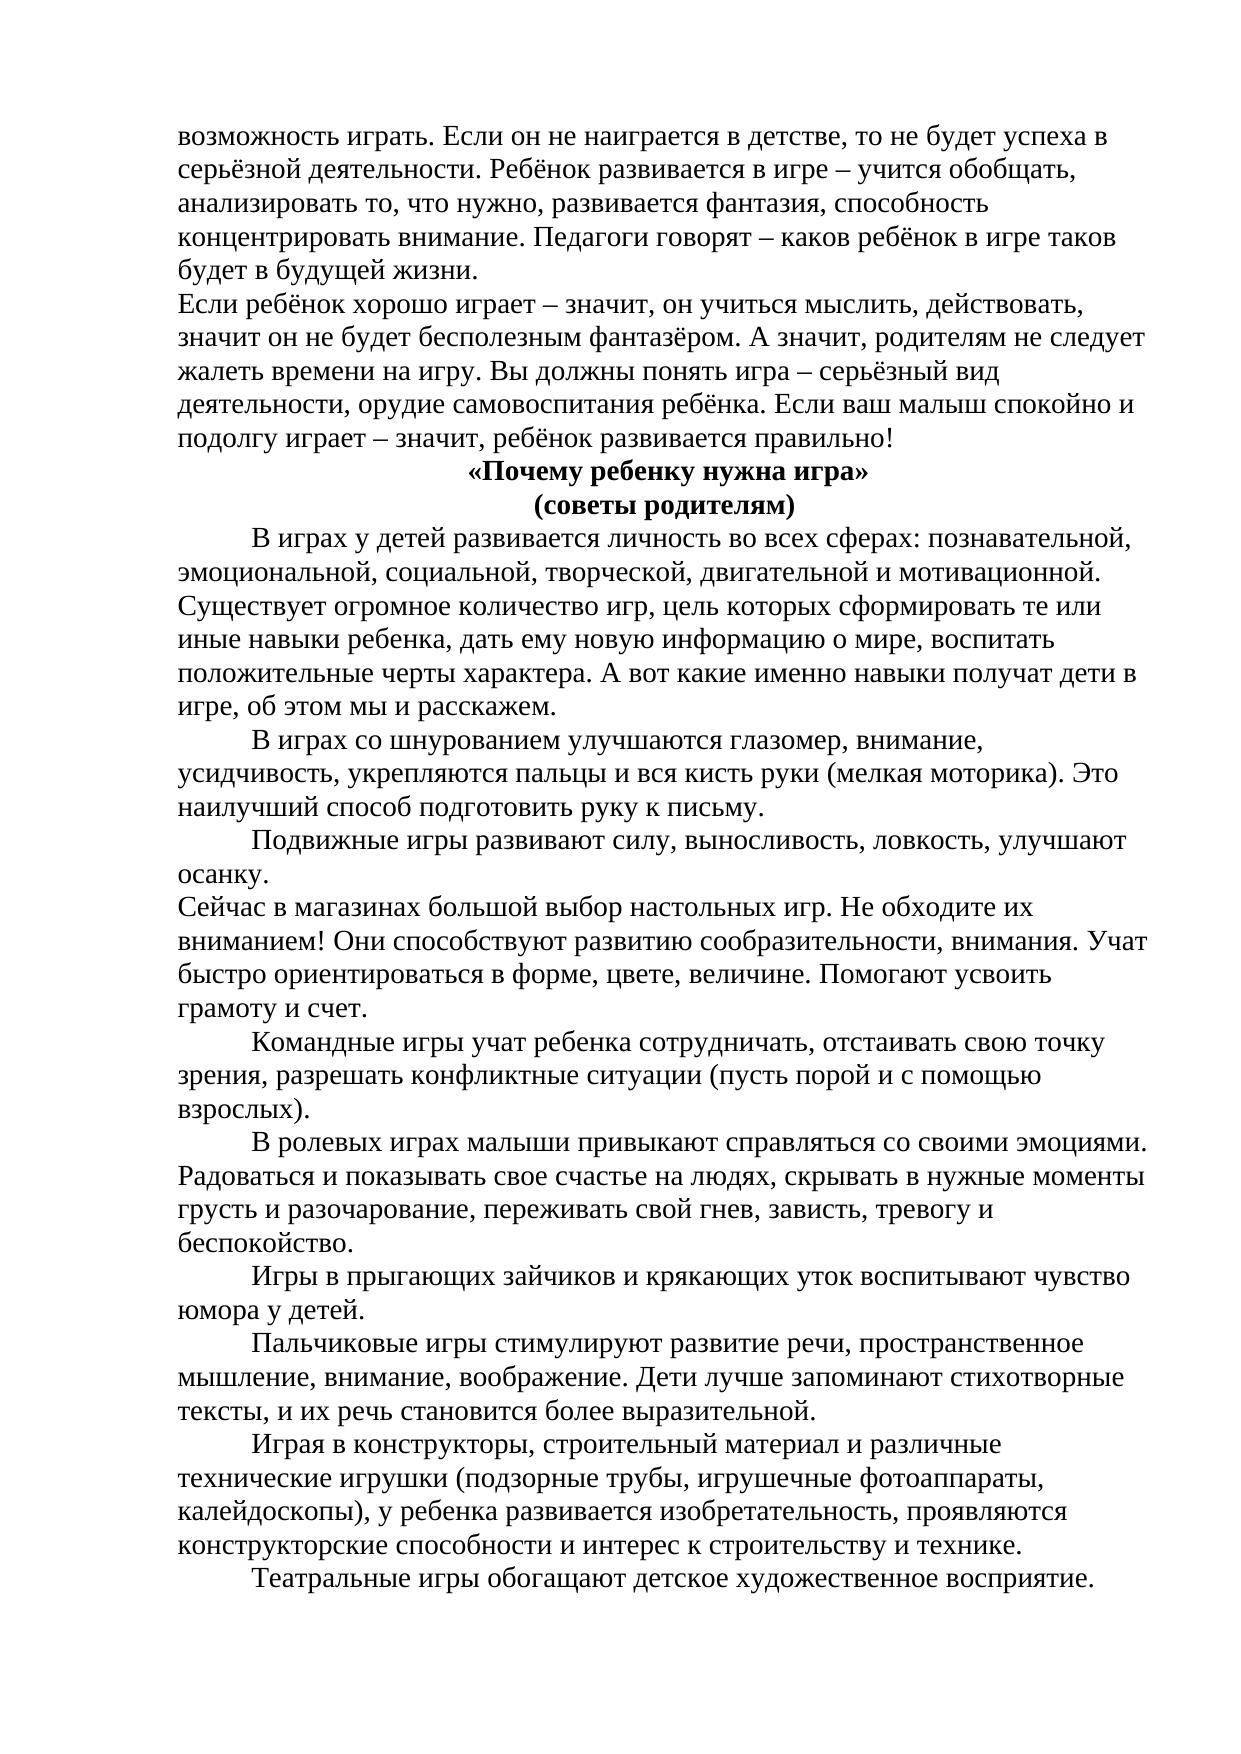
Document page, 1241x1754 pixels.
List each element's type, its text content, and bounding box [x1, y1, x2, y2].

text Пальчиковые игры стимулируют развитие речи, пространственное мышление, внимание, воображение. Дети лучше запоминают стихотворные тексты, и их речь становится более выразительной. [177, 1326, 1152, 1426]
text Сейчас в магазинах большой выбор настольных игр. Не обходите их вниманием! Они способствуют развитию сообразительности, внимания. Учат быстро ориентироваться в форме, цвете, величине. Помогают усвоить грамоту и счет. [177, 889, 1152, 1024]
text (советы родителям) [177, 487, 1152, 521]
text Командные игры учат ребенка сотрудничать, отстаивать свою точку зрения, разрешать конфликтные ситуации (пусть порой и с помощью взрослых). [177, 1024, 1152, 1124]
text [177, 118, 1152, 286]
text В играх у детей развивается личность во всех сферах: познавательной, эмоциональной, социальной, творческой, двигательной и мотивационной. Существует огромное количество игр, цель которых сформировать те или иные навыки ребенка, дать ему новую информацию о мире, воспитать положительные черты характера. А вот какие именно навыки получат дети в игре, об этом мы и расскажем. [177, 521, 1152, 722]
text «Почему ребенку нужна игра» [177, 453, 1152, 487]
text В ролевых играх малыши привыкают справляться со своими эмоциями. Радоваться и показывать свое счастье на людях, скрывать в нужные моменты грусть и разочарование, переживать свой гнев, зависть, тревогу и беспокойство. [177, 1124, 1152, 1258]
text Если ребёнок хорошо играет – значит, он учиться мыслить, действовать, значит он не будет бесполезным фантазёром. А значит, родителям не следует жалеть времени на игру. Вы должны понять игра – серьёзный вид деятельности, орудие самовоспитания ребёнка. Если ваш малыш спокойно и подолгу играет – значит, ребёнок развивается правильно! [177, 286, 1152, 453]
text Игры в прыгающих зайчиков и крякающих уток воспитывают чувство юмора у детей. [177, 1258, 1152, 1326]
text Театральные игры обогащают детское художественное восприятие. [177, 1560, 1152, 1594]
text Подвижные игры развивают силу, выносливость, ловкость, улучшают осанку. [177, 822, 1152, 889]
text В играх со шнурованием улучшаются глазомер, внимание, усидчивость, укрепляются пальцы и вся кисть руки (мелкая моторика). Это наилучший способ подготовить руку к письму. [177, 722, 1152, 822]
text Играя в конструкторы, строительный материал и различные технические игрушки (подзорные трубы, игрушечные фотоаппараты, калейдоскопы), у ребенка развивается изобретательность, проявляются конструкторские способности и интерес к строительству и технике. [177, 1426, 1152, 1560]
